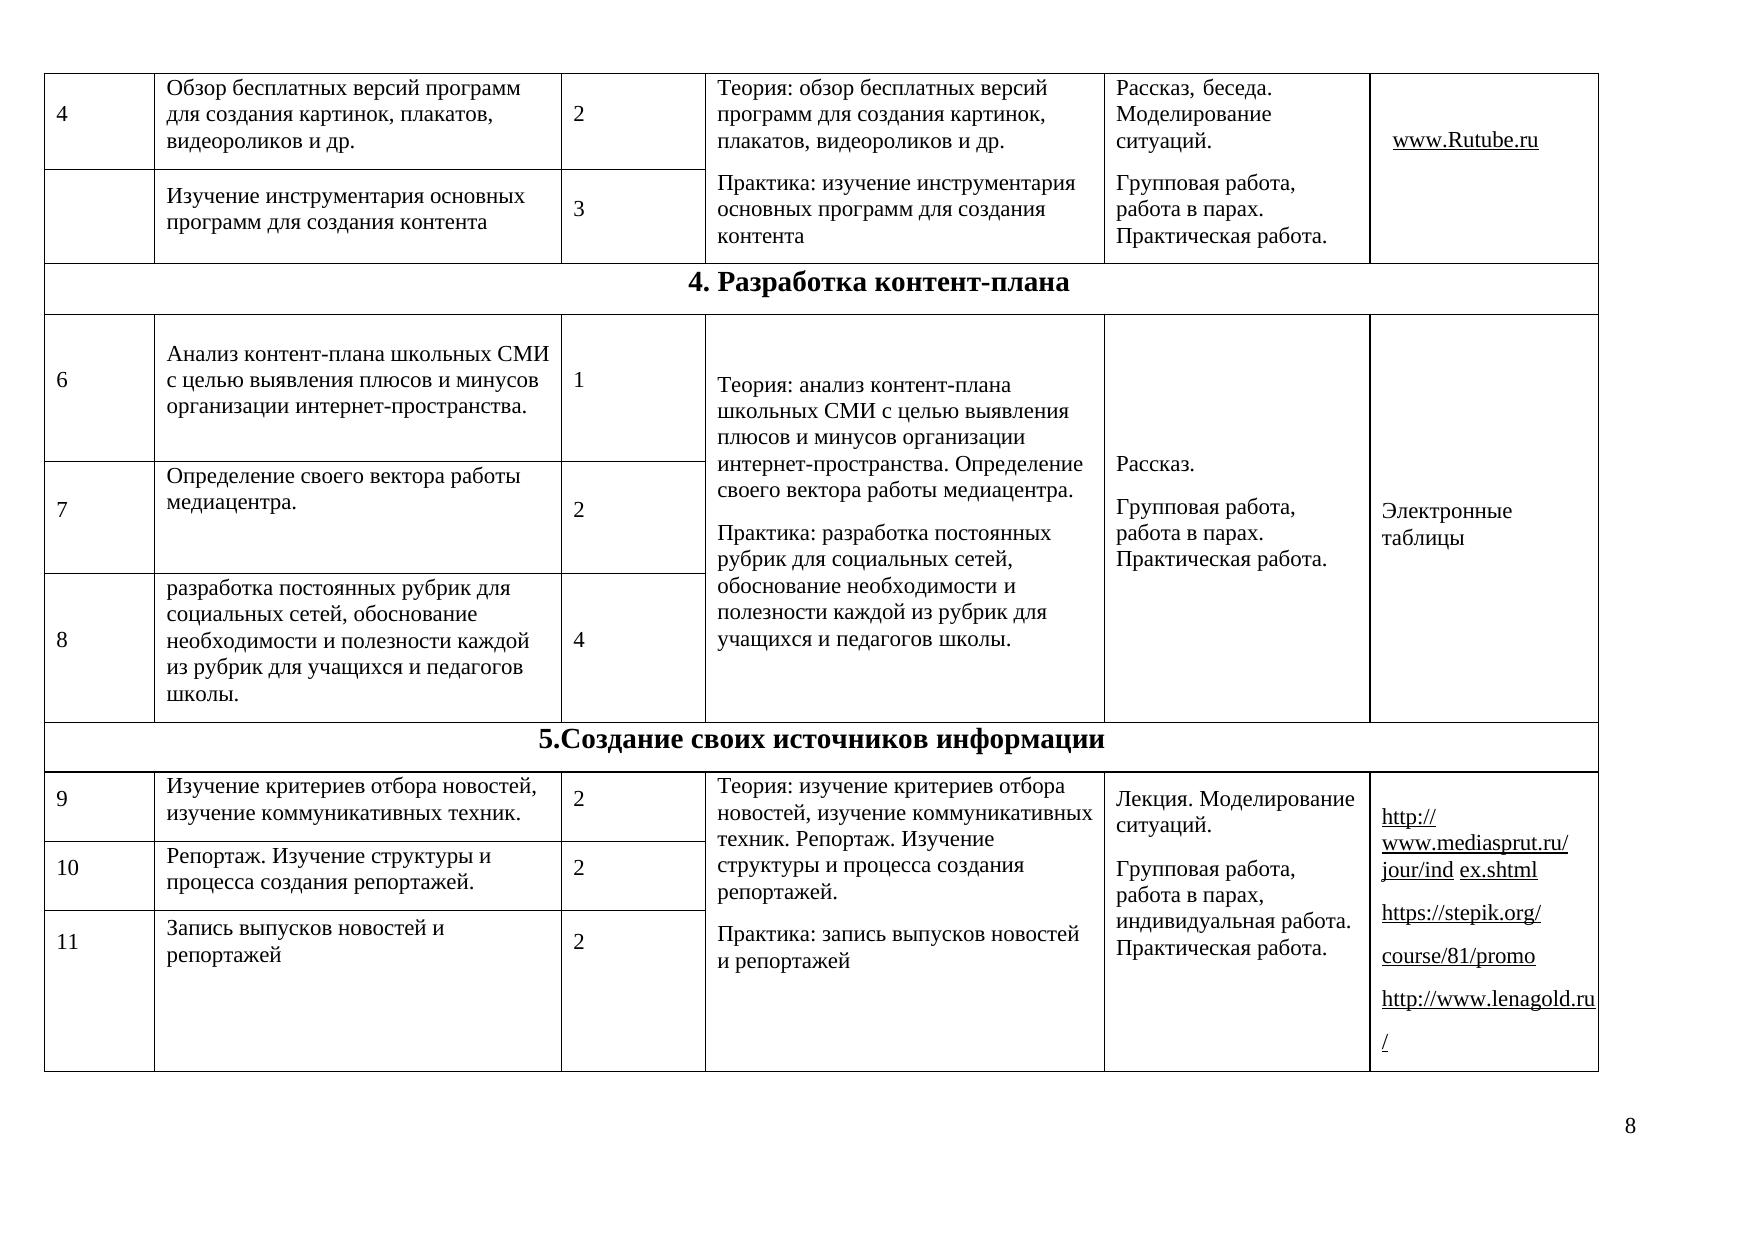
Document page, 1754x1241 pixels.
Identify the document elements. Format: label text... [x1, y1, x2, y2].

table_cell 2 [562, 74, 705, 169]
table_cell 11 [45, 911, 154, 1071]
table_cell Рассказ, беседа. Моделирование ситуаций. Групповая работа, работа в парах. Практическая работа. [1105, 74, 1369, 263]
table_cell 4 [45, 74, 154, 169]
table_cell www.Rutube.ru [1371, 74, 1598, 263]
table_cell 9 [45, 773, 154, 841]
table_cell 4 [562, 574, 705, 722]
table_cell 7 [45, 462, 154, 573]
table_cell Теория: анализ контент-плана школьных СМИ с целью выявления плюсов и минусов организации интернет-пространства. Определение своего вектора работы медиацентра. Практика: разработка постоянных рубрик для социальных сетей, обоснование необходимости и полезности каждой из рубрик для учащихся и педагогов школы. [706, 315, 1104, 722]
table_cell 2 [562, 462, 705, 573]
table_cell 2 [562, 911, 705, 1071]
table_cell http://www.mediasprut.ru/jour/ind ex.shtml https://stepik.org/course/81/promo http://www.lenagold.ru/ [1371, 773, 1598, 1071]
table_cell 8 [45, 574, 154, 722]
table_cell Изучение инструментария основных программ для создания контента [155, 170, 561, 263]
table_cell Рассказ. Групповая работа, работа в парах. Практическая работа. [1105, 315, 1369, 722]
table_cell 1 [562, 315, 705, 461]
table_cell Теория: обзор бесплатных версий программ для создания картинок, плакатов, видеороликов и др. Практика: изучение инструментария основных программ для создания контента [706, 74, 1104, 263]
table_cell Анализ контент-плана школьных СМИ с целью выявления плюсов и минусов организации интернет-пространства. [155, 315, 561, 461]
table_cell Запись выпусков новостей и репортажей [155, 911, 561, 1071]
table_cell 4. Разработка контент-плана [45, 264, 1598, 313]
table_cell 2 [562, 842, 705, 910]
table_cell разработка постоянных рубрик для социальных сетей, обоснование необходимости и полезности каждой из рубрик для учащихся и педагогов школы. [155, 574, 561, 722]
table_cell 3 [562, 170, 705, 263]
table_cell 2 [562, 773, 705, 841]
table_cell Лекция. Моделирование ситуаций. Групповая работа, работа в парах, индивидуальная работа. Практическая работа. [1105, 773, 1369, 1071]
table_cell [45, 170, 154, 263]
table_cell 10 [45, 842, 154, 910]
table_cell 6 [45, 315, 154, 461]
table_cell 5.Создание своих источников информации [45, 723, 1598, 771]
table_cell Определение своего вектора работы медиацентра. [155, 462, 561, 573]
table_cell Репортаж. Изучение структуры и процесса создания репортажей. [155, 842, 561, 910]
table_cell Обзор бесплатных версий программ для создания картинок, плакатов, видеороликов и др. [155, 74, 561, 169]
table_cell Электронные таблицы [1371, 315, 1598, 722]
table_cell Изучение критериев отбора новостей, изучение коммуникативных техник. [155, 773, 561, 841]
table_cell Теория: изучение критериев отбора новостей, изучение коммуникативных техник. Репортаж. Изучение структуры и процесса создания репортажей. Практика: запись выпусков новостей и репортажей [706, 773, 1104, 1071]
